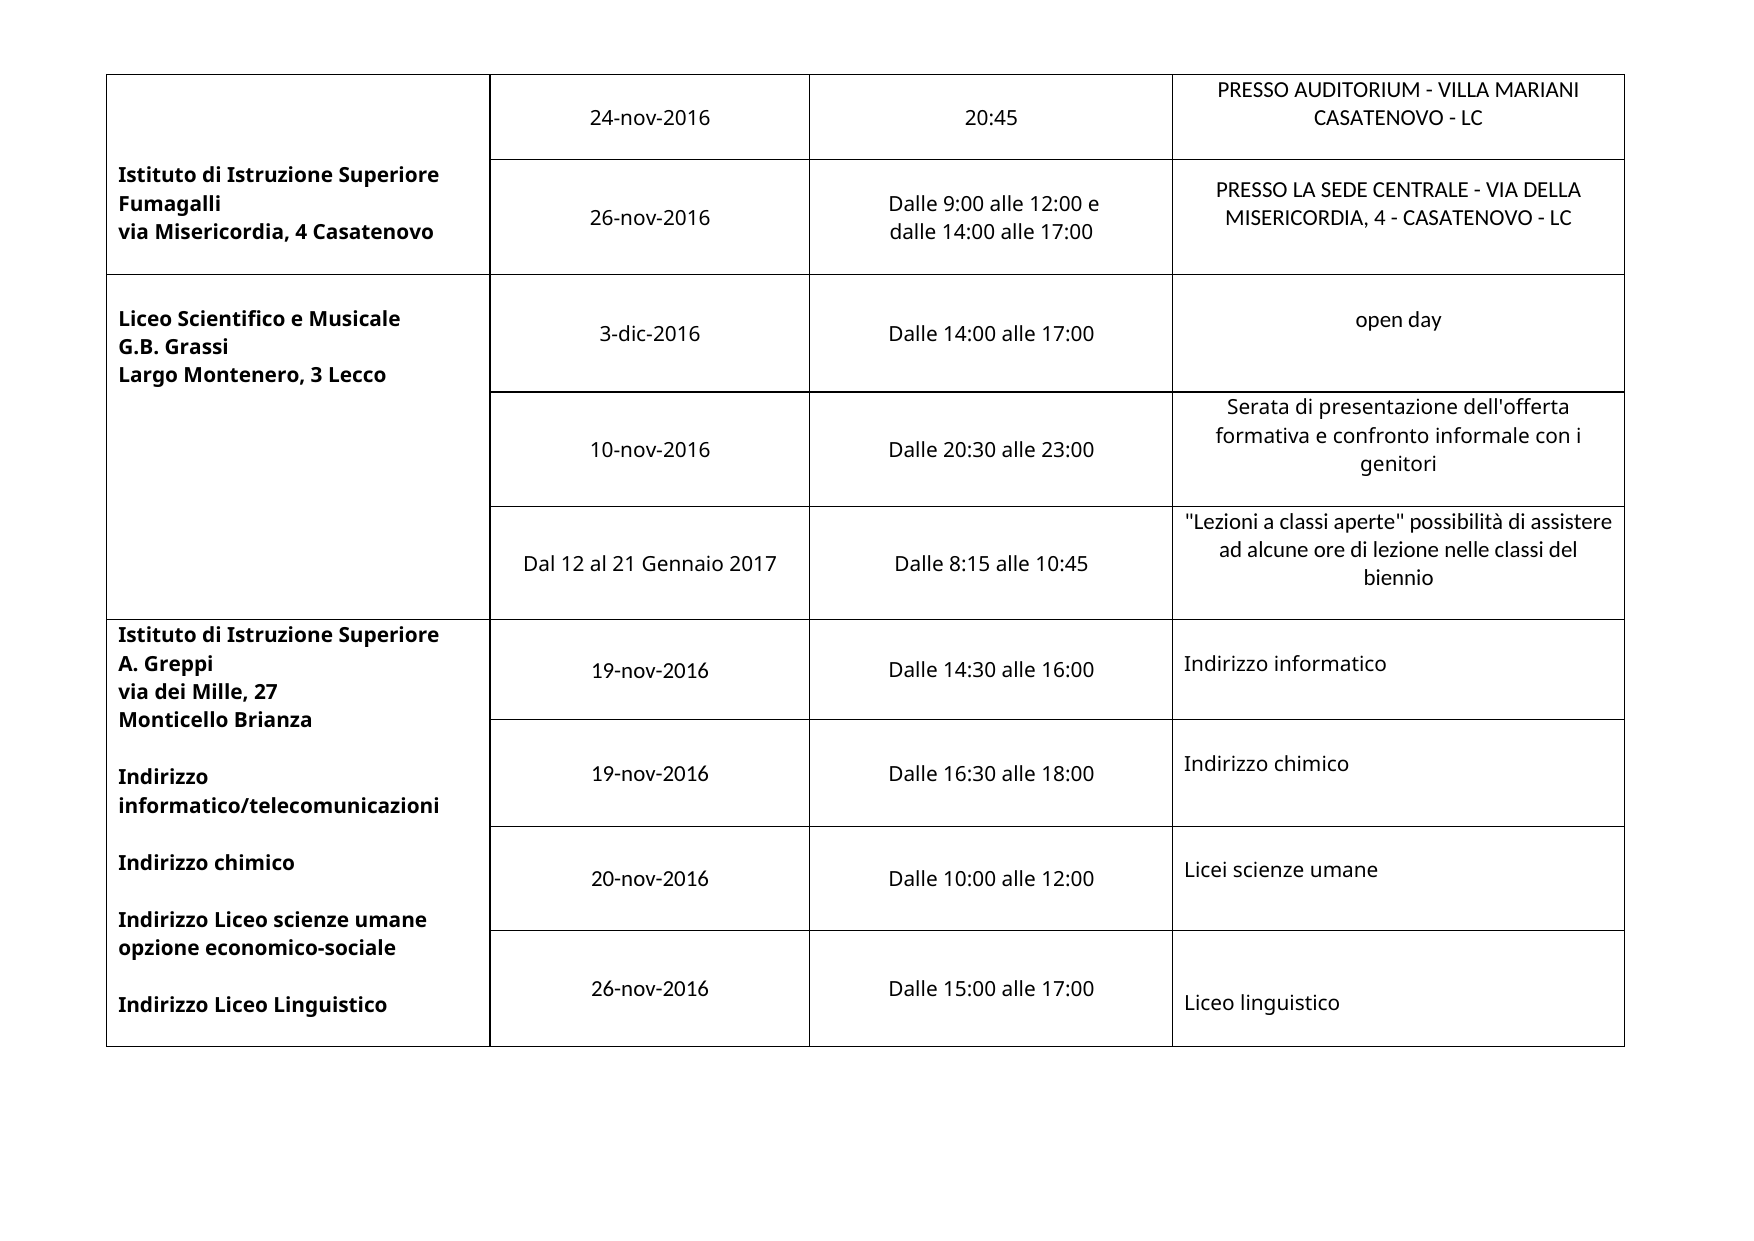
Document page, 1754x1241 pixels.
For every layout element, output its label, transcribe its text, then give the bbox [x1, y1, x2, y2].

table_cell Dalle 14:30 alle 16:00 [810, 620, 1172, 719]
table_cell Indirizzo chimico [1173, 720, 1624, 826]
table_cell Istituto di Istruzione Superiore A. Greppi via dei Mille, 27 Monticello Brianza Indirizzo informatico/telecomunicazioni Indirizzo chimico Indirizzo Liceo scienze umane opzione economico-sociale Indirizzo Liceo Linguistico [107, 620, 489, 1046]
table_cell 19-nov-2016 [491, 720, 809, 826]
table_cell Dalle 8:15 alle 10:45 [810, 507, 1172, 619]
table_cell Dalle 14:00 alle 17:00 [810, 275, 1172, 391]
table_cell Indirizzo informatico [1173, 620, 1624, 719]
table_cell Liceo linguistico [1173, 931, 1624, 1046]
table_cell 19-nov-2016 [491, 620, 809, 719]
table_cell 20-nov-2016 [491, 827, 809, 930]
table_cell Serata di presentazione dell'offerta formativa e confronto informale con i genitori [1173, 393, 1624, 506]
table_cell Licei scienze umane [1173, 827, 1624, 930]
table_cell 24-nov-2016 [491, 75, 809, 159]
table_cell open day [1173, 275, 1624, 391]
table_cell 26-nov-2016 [491, 160, 809, 274]
table_cell 3-dic-2016 [491, 275, 809, 391]
table_cell Dalle 16:30 alle 18:00 [810, 720, 1172, 826]
table_cell PRESSO AUDITORIUM - VILLA MARIANI CASATENOVO - LC [1173, 75, 1624, 159]
table_cell PRESSO LA SEDE CENTRALE - VIA DELLA MISERICORDIA, 4 - CASATENOVO - LC [1173, 160, 1624, 274]
table_cell 26-nov-2016 [491, 931, 809, 1046]
table_cell Dalle 20:30 alle 23:00 [810, 393, 1172, 506]
table_cell Dal 12 al 21 Gennaio 2017 [491, 507, 809, 619]
table_cell Dalle 15:00 alle 17:00 [810, 931, 1172, 1046]
table_cell Dalle 10:00 alle 12:00 [810, 827, 1172, 930]
table_cell 20:45 [810, 75, 1172, 159]
table_cell Dalle 9:00 alle 12:00 e dalle 14:00 alle 17:00 [810, 160, 1172, 274]
table_cell 10-nov-2016 [491, 393, 809, 506]
table_cell "Lezioni a classi aperte" possibilità di assistere ad alcune ore di lezione nelle classi del biennio [1173, 507, 1624, 619]
table_cell Liceo Scientifico e Musicale G.B. Grassi Largo Montenero, 3 Lecco [107, 275, 489, 619]
table_cell Istituto di Istruzione Superiore Fumagalli via Misericordia, 4 Casatenovo [107, 75, 489, 274]
